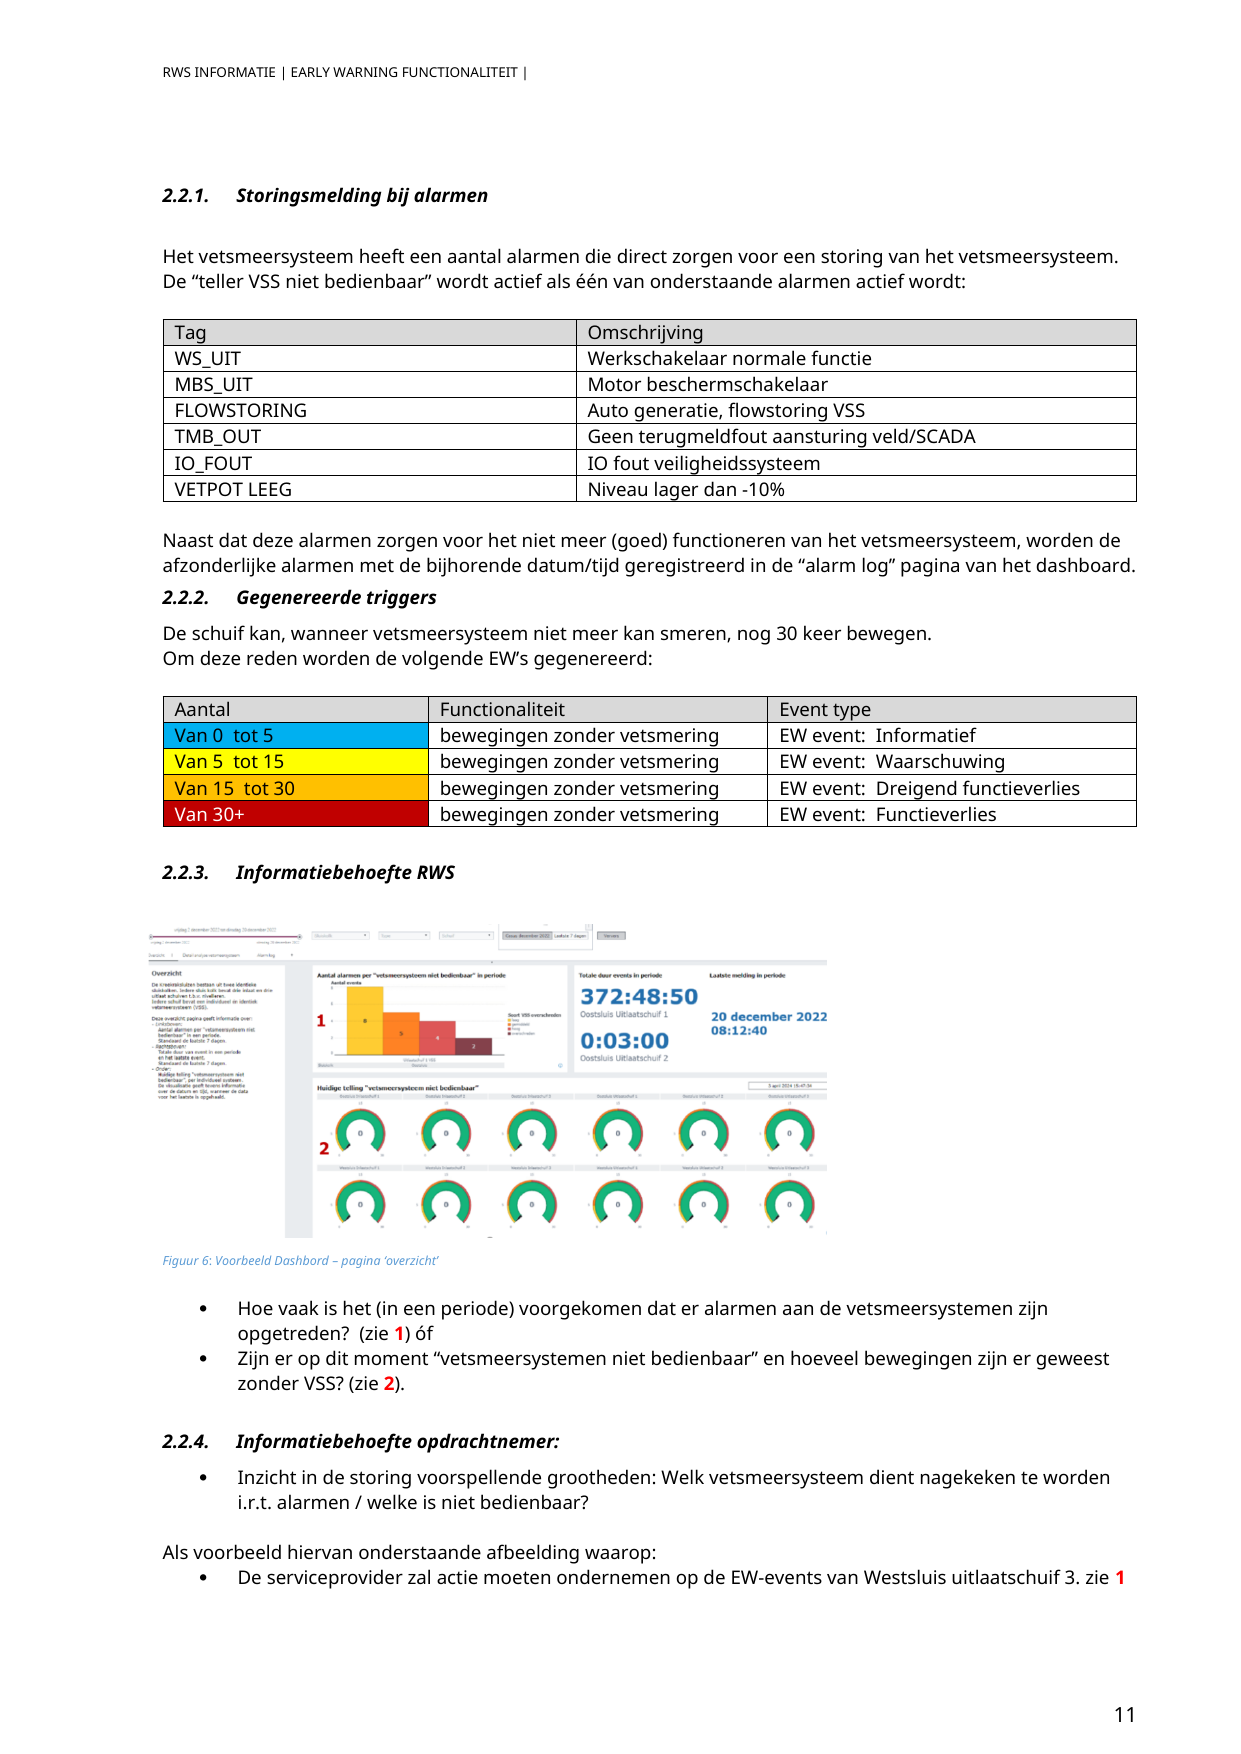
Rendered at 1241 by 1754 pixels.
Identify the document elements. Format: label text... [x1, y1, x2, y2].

list Zijn er op dit moment “vetsmeersystemen niet bedienbaar” en hoeveel bewegingen zijn er geweest zonder VSS? (zie 2). [200, 1346, 1137, 1396]
table_cell Niveau lager dan -10% [577, 476, 1136, 501]
subtitle Gegenereerde triggers [162, 589, 1137, 608]
list Inzicht in de storing voorspellende grootheden: Welk vetsmeersysteem dient nagekeken te worden i.r.t. alarmen / welke is niet bedienbaar? [200, 1464, 1137, 1514]
text Om deze reden worden de volgende EW’s gegenereerd: [162, 646, 1137, 671]
list De serviceprovider zal actie moeten ondernemen op de EW-events van Westsluis uitlaatschuif 3. zie 1 [200, 1564, 1137, 1589]
table_cell MBS_UIT [164, 372, 576, 397]
text Het vetsmeersysteem heeft een aantal alarmen die direct zorgen voor een storing van het vetsmeersysteem. De “teller VSS niet bedienbaar” wordt actief als één van onderstaande alarmen actief wordt: [162, 219, 1137, 294]
list Hoe vaak is het (in een periode) voorgekomen dat er alarmen aan de vetsmeersystemen zijn opgetreden? (zie 1) óf [200, 1296, 1137, 1346]
table_cell EW event: Informatief [768, 723, 1136, 748]
table_cell Auto generatie, flowstoring VSS [577, 398, 1136, 423]
table_cell Van 5 tot 15 [164, 749, 428, 774]
table_cell WS_UIT [164, 346, 576, 371]
table_cell Van 0 tot 5 [164, 723, 428, 748]
text Naast dat deze alarmen zorgen voor het niet meer (goed) functioneren van het vetsmeersysteem, worden de afzonderlijke alarmen met de bijhorende datum/tijd geregistreerd in de “alarm log’’ pagina van het dashboard. [162, 527, 1137, 577]
text De schuif kan, wanneer vetsmeersysteem niet meer kan smeren, nog 30 keer bewegen. [162, 621, 1137, 646]
table_cell bewegingen zonder vetsmering [429, 801, 767, 826]
subtitle Storingsmelding bij alarmen [162, 187, 1137, 206]
table_cell bewegingen zonder vetsmering [429, 723, 767, 748]
subtitle Informatiebehoefte RWS [162, 864, 1137, 883]
table_header Event type [768, 697, 1136, 722]
table_cell Werkschakelaar normale functie [577, 346, 1136, 371]
table_cell Van 30+ [164, 801, 428, 826]
table_header Omschrijving [577, 320, 1136, 345]
table_cell Motor beschermschakelaar [577, 372, 1136, 397]
table_header Functionaliteit [429, 697, 767, 722]
table_cell EW event: Functieverlies [768, 801, 1136, 826]
table_header Tag [164, 320, 576, 345]
table_cell IO fout veiligheidssysteem [577, 450, 1136, 475]
table_cell FLOWSTORING [164, 398, 576, 423]
table_cell bewegingen zonder vetsmering [429, 749, 767, 774]
picture [148, 924, 827, 1238]
text Als voorbeeld hiervan onderstaande afbeelding waarop: [162, 1539, 1137, 1564]
table_cell TMB_OUT [164, 424, 576, 449]
table_cell Geen terugmeldfout aansturing veld/SCADA [577, 424, 1136, 449]
table_cell IO_FOUT [164, 450, 576, 475]
table_cell bewegingen zonder vetsmering [429, 775, 767, 800]
table_cell EW event: Waarschuwing [768, 749, 1136, 774]
table_header Aantal [164, 697, 428, 722]
subtitle Informatiebehoefte opdrachtnemer: [162, 1433, 1137, 1452]
table_cell Van 15 tot 30 [164, 775, 428, 800]
table_cell EW event: Dreigend functieverlies [768, 775, 1136, 800]
table_cell VETPOT LEEG [164, 476, 576, 501]
text Figuur 6: Voorbeeld Dashbord – pagina ‘overzicht’ [162, 1246, 1137, 1271]
